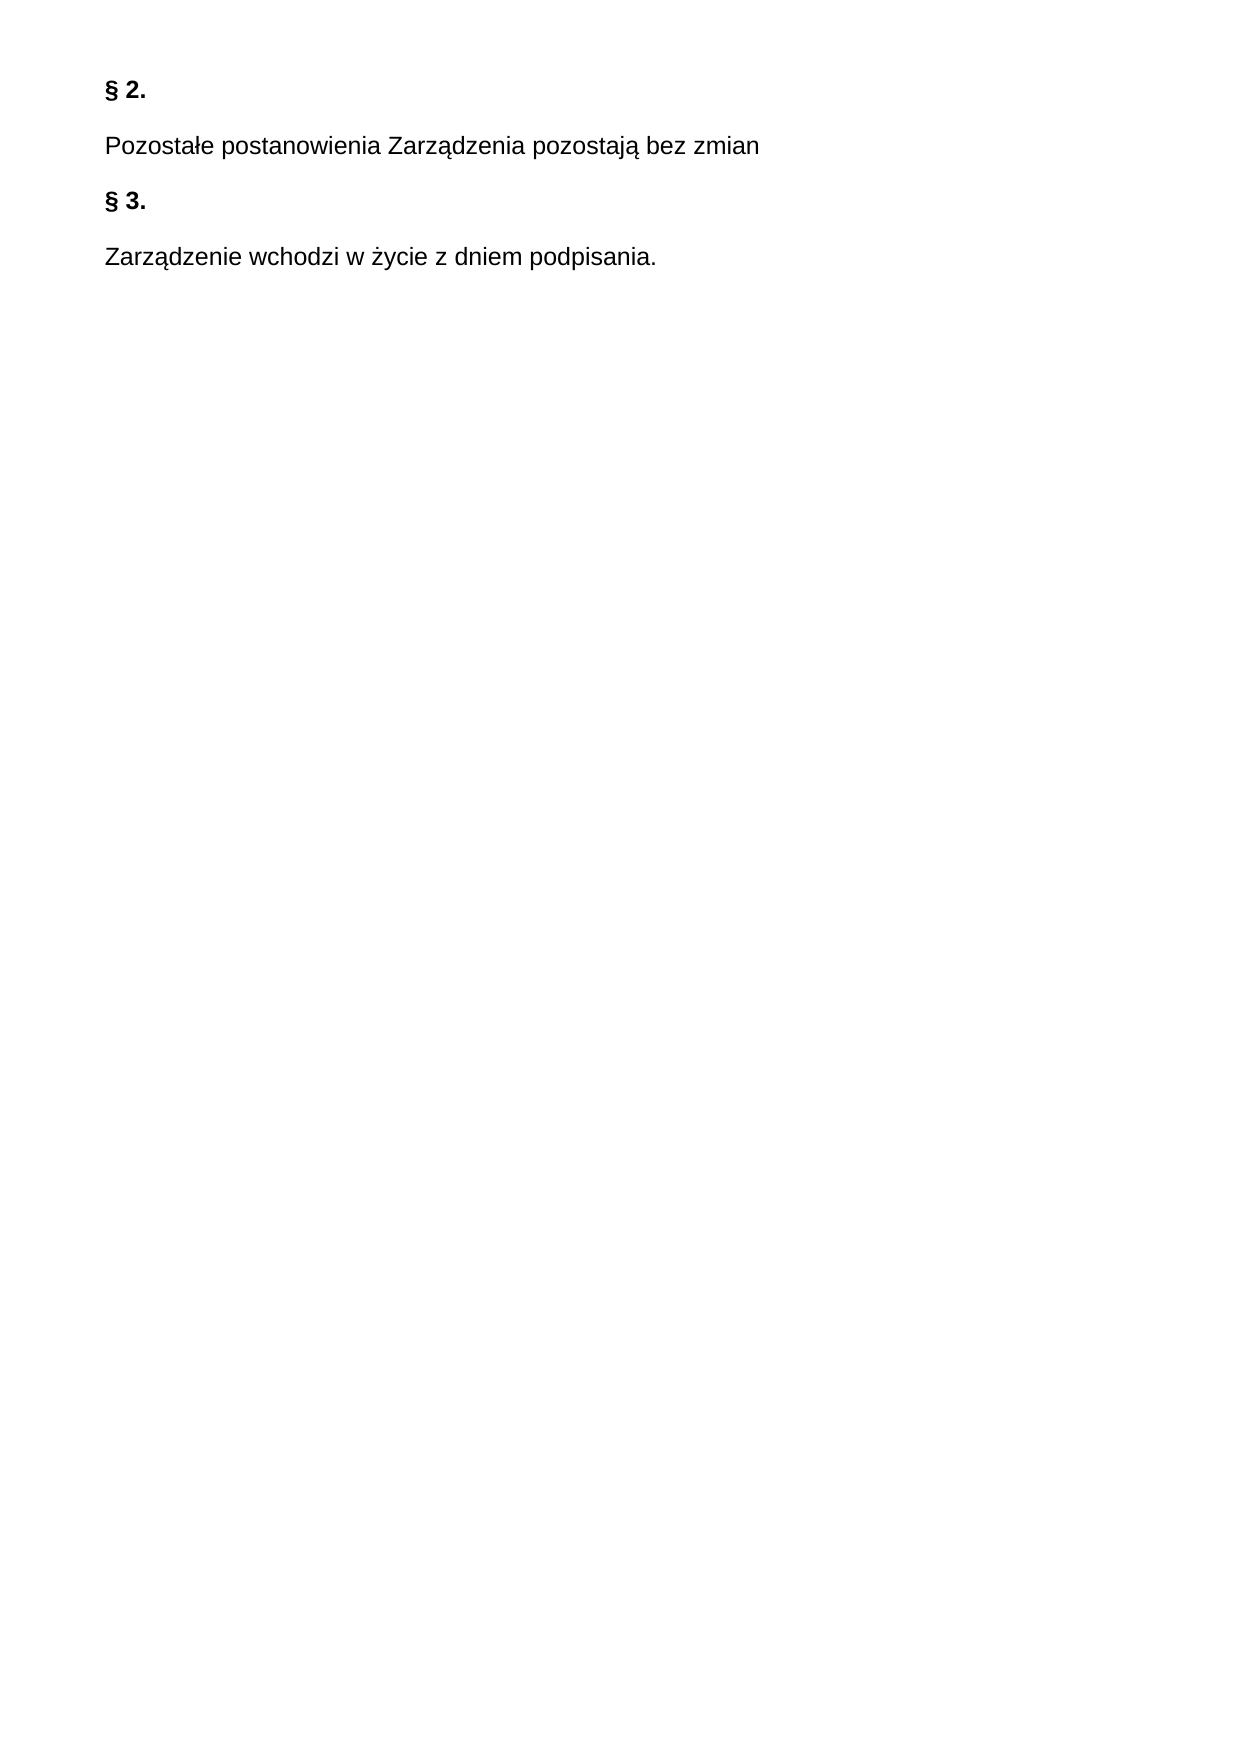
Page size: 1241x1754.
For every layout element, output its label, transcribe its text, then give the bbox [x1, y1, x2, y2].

text Zarządzenie wchodzi w życie z dniem podpisania. [104, 242, 1165, 271]
text § 2. [104, 75, 1165, 104]
text Pozostałe postanowienia Zarządzenia pozostają bez zmian [104, 131, 1165, 159]
text § 3. [104, 186, 1165, 215]
